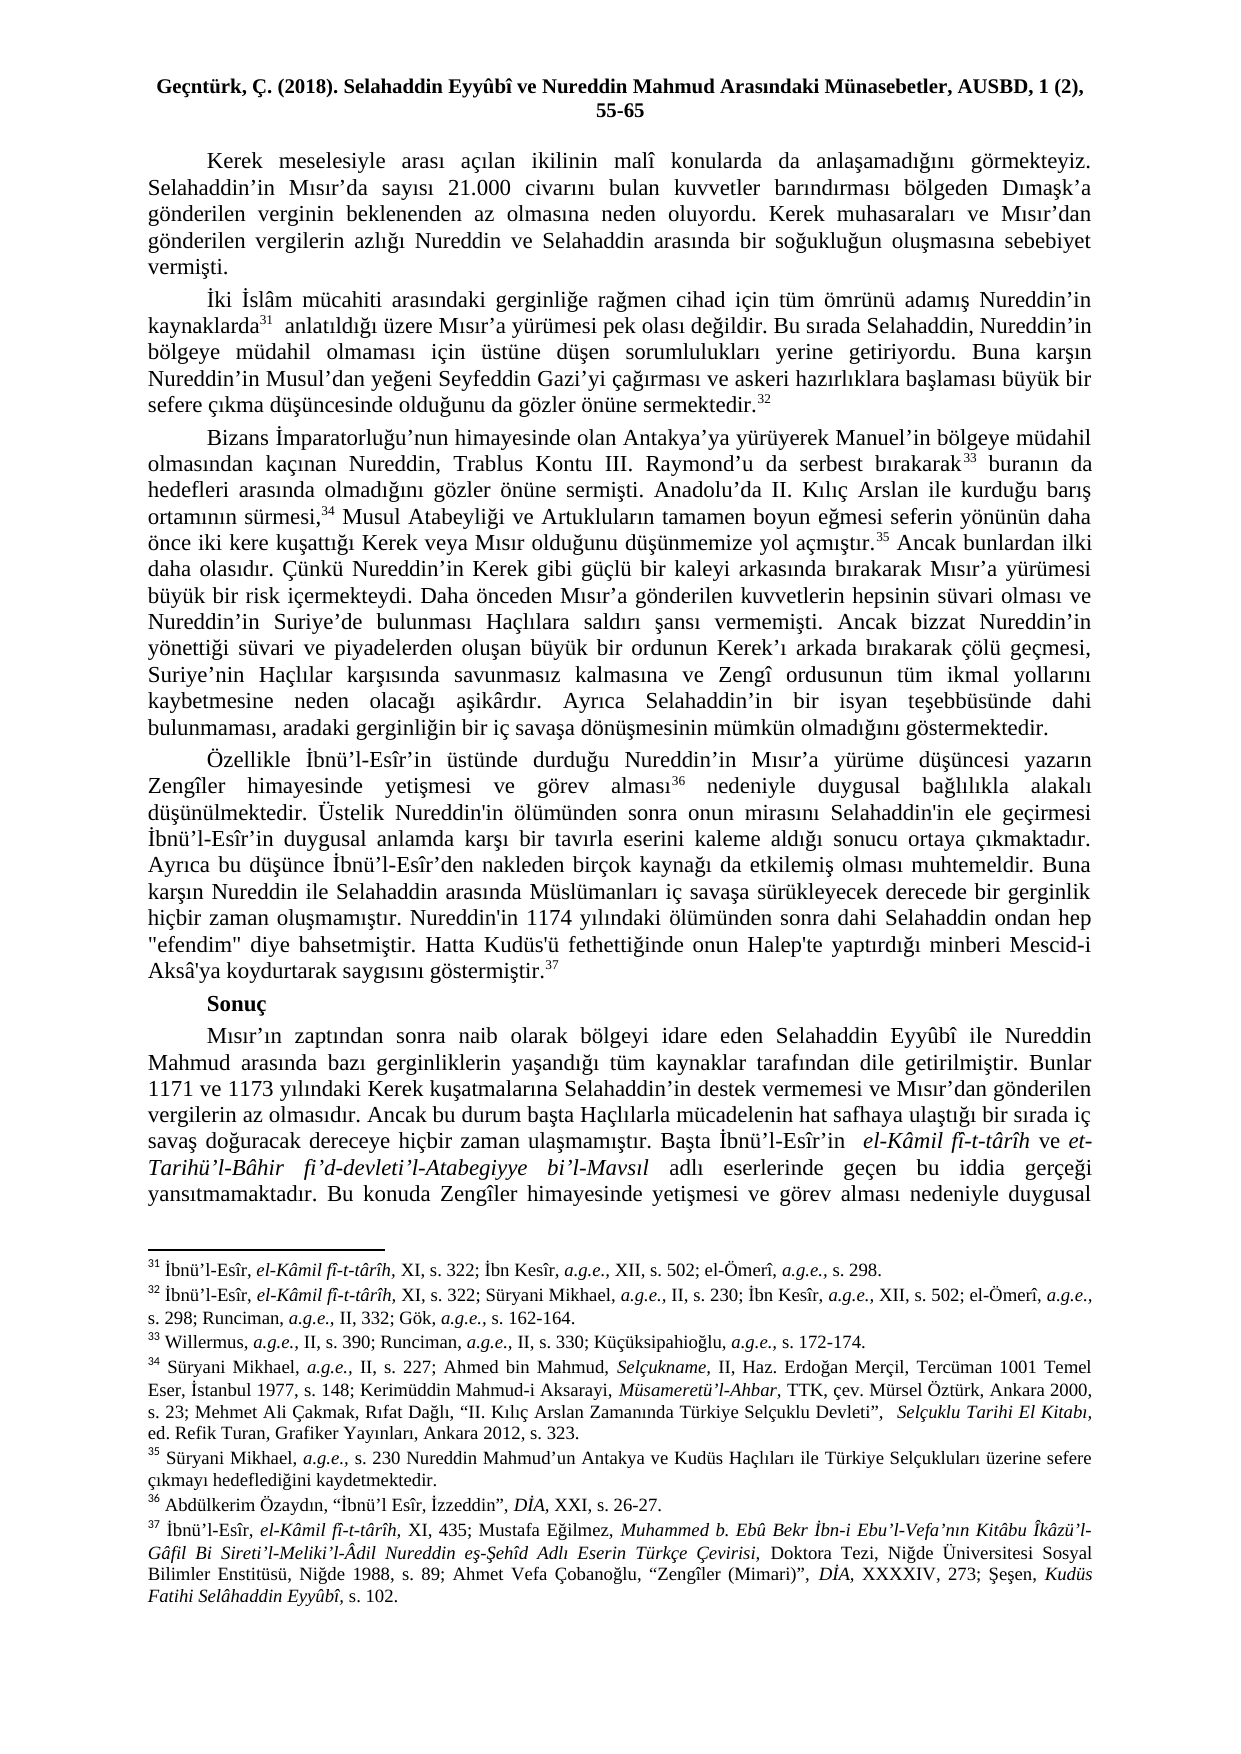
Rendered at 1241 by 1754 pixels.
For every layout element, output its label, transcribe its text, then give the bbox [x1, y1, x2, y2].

text Özellikle İbnü’l-Esîr’in üstünde durduğu Nureddin’in Mısır’a yürüme düşüncesi yazarın Zengîler himayesinde yetişmesi ve görev alması nedeniyle duygusal bağlılıkla alakalı düşünülmektedir. Üstelik Nureddin'in ölümünden sonra onun mirasını Selahaddin'in ele geçirmesi İbnü’l-Esîr’in duygusal anlamda karşı bir tavırla eserini kaleme aldığı sonucu ortaya çıkmaktadır. Ayrıca bu düşünce İbnü’l-Esîr’den nakleden birçok kaynağı da etkilemiş olması muhtemeldir. Buna karşın Nureddin ile Selahaddin arasında Müslümanları iç savaşa sürükleyecek derecede bir gerginlik hiçbir zaman oluşmamıştır. Nureddin'in 1174 yılındaki ölümünden sonra dahi Selahaddin ondan hep "efendim" diye bahsetmiştir. Hatta Kudüs'ü fethettiğinde onun Halep'te yaptırdığı minberi Mescid-i Aksâ'ya koydurtarak saygısını göstermiştir. [148, 746, 1093, 983]
text Bizans İmparatorluğu’nun himayesinde olan Antakya’ya yürüyerek Manuel’in bölgeye müdahil olmasından kaçınan Nureddin, Trablus Kontu III. Raymond’u da serbest bırakarak buranın da hedefleri arasında olmadığını gözler önüne sermişti. Anadolu’da II. Kılıç Arslan ile kurduğu barış ortamının sürmesi, Musul Atabeyliği ve Artukluların tamamen boyun eğmesi seferin yönünün daha önce iki kere kuşattığı Kerek veya Mısır olduğunu düşünmemize yol açmıştır. Ancak bunlardan ilki daha olasıdır. Çünkü Nureddin’in Kerek gibi güçlü bir kaleyi arkasında bırakarak Mısır’a yürümesi büyük bir risk içermekteydi. Daha önceden Mısır’a gönderilen kuvvetlerin hepsinin süvari olması ve Nureddin’in Suriye’de bulunması Haçlılara saldırı şansı vermemişti. Ancak bizzat Nureddin’in yönettiği süvari ve piyadelerden oluşan büyük bir ordunun Kerek’ı arkada bırakarak çölü geçmesi, Suriye’nin Haçlılar karşısında savunmasız kalmasına ve Zengî ordusunun tüm ikmal yollarını kaybetmesine neden olacağı aşikârdır. Ayrıca Selahaddin’in bir isyan teşebbüsünde dahi bulunmaması, aradaki gerginliğin bir iç savaşa dönüşmesinin mümkün olmadığını göstermektedir. [148, 424, 1093, 740]
text Mısır’ın zaptından sonra naib olarak bölgeyi idare eden Selahaddin Eyyûbî ile Nureddin Mahmud arasında bazı gerginliklerin yaşandığı tüm kaynaklar tarafından dile getirilmiştir. Bunlar 1171 ve 1173 yılındaki Kerek kuşatmalarına Selahaddin’in destek vermemesi ve Mısır’dan gönderilen vergilerin az olmasıdır. Ancak bu durum başta Haçlılarla mücadelenin hat safhaya ulaştığı bir sırada iç savaş doğuracak dereceye hiçbir zaman ulaşmamıştır. Başta İbnü’l-Esîr’in el-Kâmil fî-t-târîh ve et-Tarihü’l-Bâhir fi’d-devleti’l-Atabegiyye bi’l-Mavsıl adlı eserlerinde geçen bu iddia gerçeği yansıtmamaktadır. Bu konuda Zengîler himayesinde yetişmesi ve görev alması nedeniyle duygusal bağlılıkla eserini kaleme alan İbnü’l-Esîr’in ve ondan esinlenen bir kısım tarihçi olayları haddinden fazla abartmıştır. [148, 1022, 1093, 1207]
text Sonuç [148, 989, 1093, 1016]
text İki İslâm mücahiti arasındaki gerginliğe rağmen cihad için tüm ömrünü adamış Nureddin’in kaynaklarda anlatıldığı üzere Mısır’a yürümesi pek olası değildir. Bu sırada Selahaddin, Nureddin’in bölgeye müdahil olmaması için üstüne düşen sorumlulukları yerine getiriyordu. Buna karşın Nureddin’in Musul’dan yeğeni Seyfeddin Gazi’yi çağırması ve askeri hazırlıklara başlaması büyük bir sefere çıkma düşüncesinde olduğunu da gözler önüne sermektedir. [148, 286, 1093, 417]
text Kerek meselesiyle arası açılan ikilinin malî konularda da anlaşamadığını görmekteyiz. Selahaddin’in Mısır’da sayısı 21.000 civarını bulan kuvvetler barındırması bölgeden Dımaşk’a gönderilen verginin beklenenden az olmasına neden oluyordu. Kerek muhasaraları ve Mısır’dan gönderilen vergilerin azlığı Nureddin ve Selahaddin arasında bir soğukluğun oluşmasına sebebiyet vermişti. [148, 148, 1093, 279]
